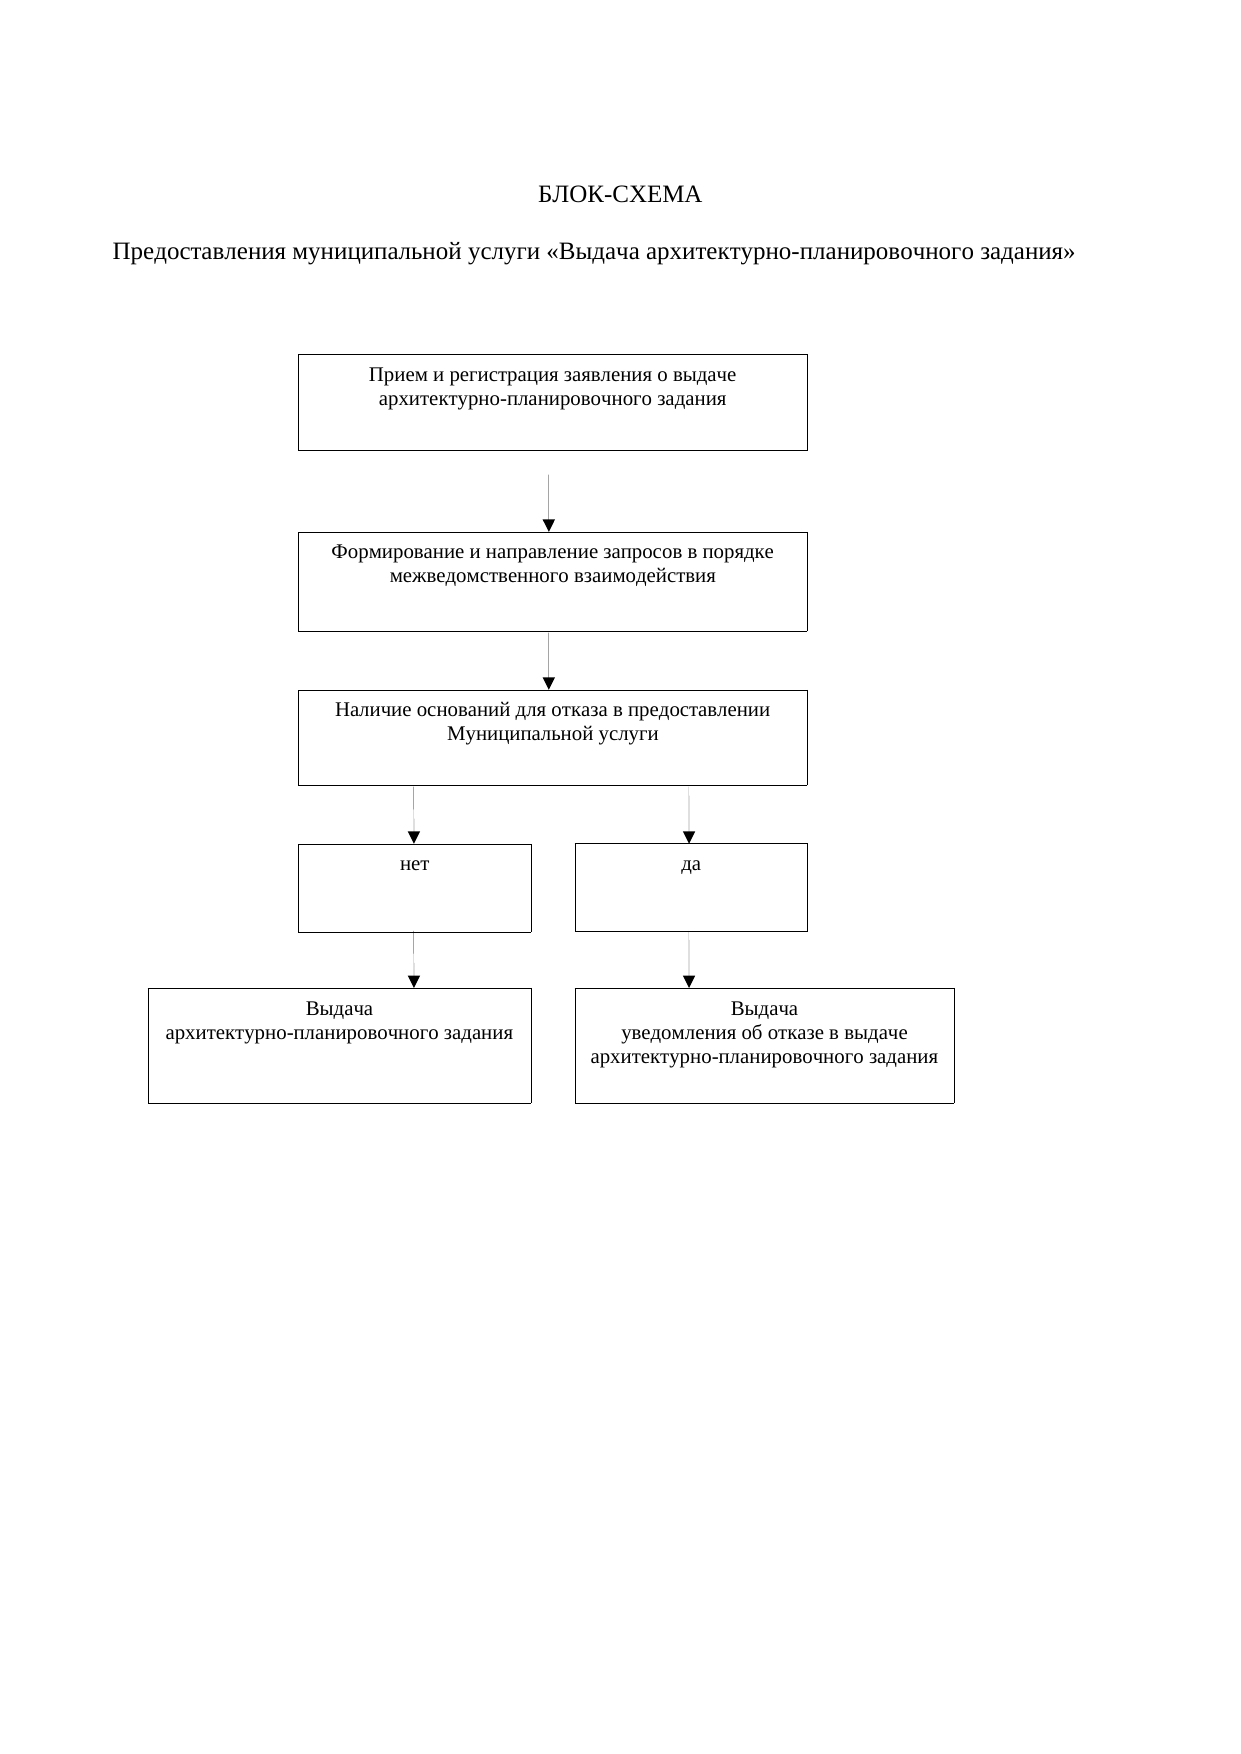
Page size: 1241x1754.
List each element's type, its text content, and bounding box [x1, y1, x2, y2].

text Предоставления муниципальной услуги «Выдача архитектурно-планировочного задания» [112, 236, 1128, 265]
text БЛОК-СХЕМА [112, 179, 1128, 207]
